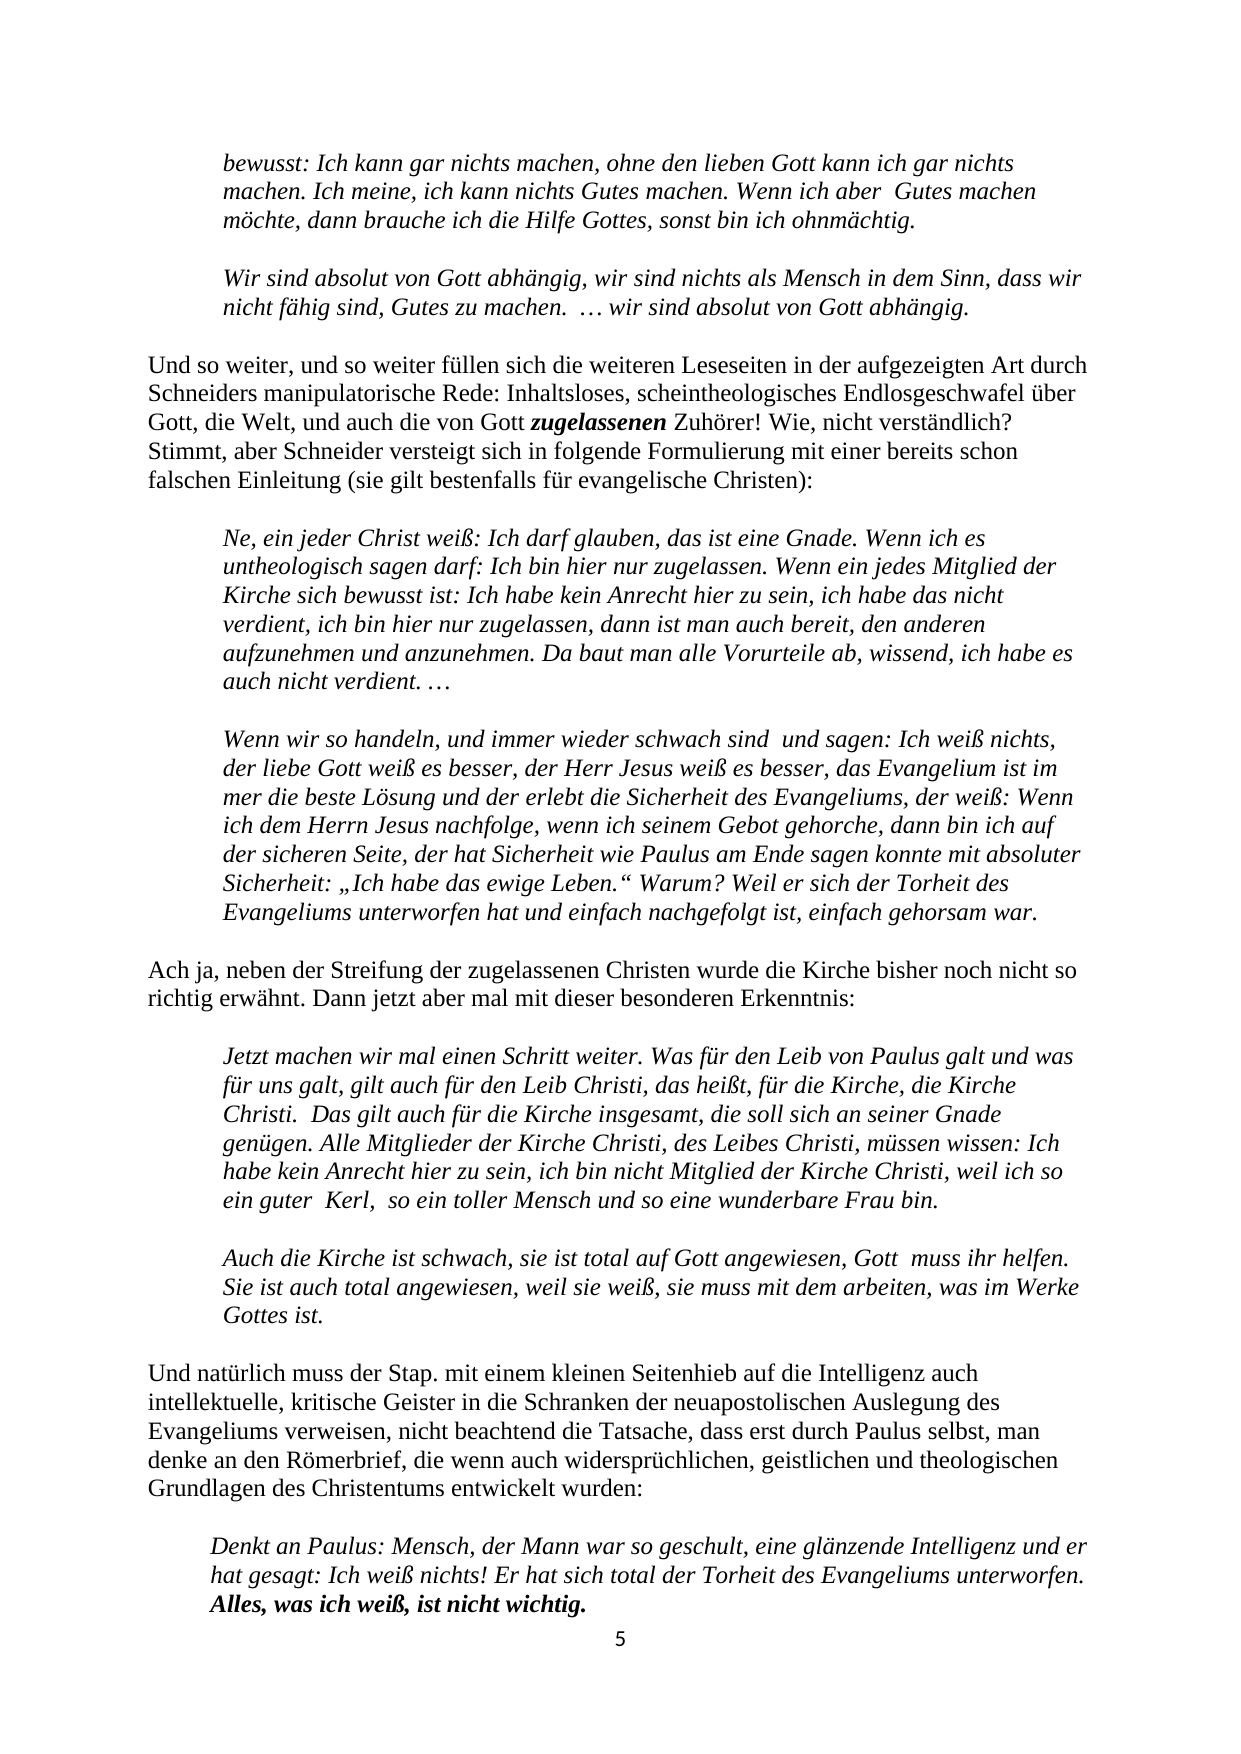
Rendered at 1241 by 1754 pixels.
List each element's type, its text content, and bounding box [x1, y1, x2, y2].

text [223, 148, 1093, 234]
text Ne, ein jeder Christ weiß: Ich darf glauben, das ist eine Gnade. Wenn ich es untheologisch sagen darf: Ich bin hier nur zugelassen. Wenn ein jedes Mitglied der Kirche sich bewusst ist: Ich habe kein Anrecht hier zu sein, ich habe das nicht verdient, ich bin hier nur zugelassen, dann ist man auch bereit, den anderen aufzunehmen und anzunehmen. Da baut man alle Vorurteile ab, wissend, ich habe es auch nicht verdient. … [223, 523, 1093, 695]
text Wir sind absolut von Gott abhängig, wir sind nichts als Mensch in dem Sinn, dass wir nicht fähig sind, Gutes zu machen. … wir sind absolut von Gott abhängig. [223, 263, 1093, 321]
text Jetzt machen wir mal einen Schritt weiter. Was für den Leib von Paulus galt und was für uns galt, gilt auch für den Leib Christi, das heißt, für die Kirche, die Kirche Christi. Das gilt auch für die Kirche insgesamt, die soll sich an seiner Gnade genügen. Alle Mitglieder der Kirche Christi, des Leibes Christi, müssen wissen: Ich habe kein Anrecht hier zu sein, ich bin nicht Mitglied der Kirche Christi, weil ich so ein guter Kerl, so ein toller Mensch und so eine wunderbare Frau bin. [223, 1041, 1093, 1214]
text Wenn wir so handeln, und immer wieder schwach sind und sagen: Ich weiß nichts, der liebe Gott weiß es besser, der Herr Jesus weiß es besser, das Evangelium ist im mer die beste Lösung und der erlebt die Sicherheit des Evangeliums, der weiß: Wenn ich dem Herrn Jesus nachfolge, wenn ich seinem Gebot gehorche, dann bin ich auf der sicheren Seite, der hat Sicherheit wie Paulus am Ende sagen konnte mit absoluter Sicherheit: „Ich habe das ewige Leben.“ Warum? Weil er sich der Torheit des Evangeliums unterworfen hat und einfach nachgefolgt ist, einfach gehorsam war. [223, 724, 1093, 926]
text Auch die Kirche ist schwach, sie ist total auf Gott angewiesen, Gott muss ihr helfen. Sie ist auch total angewiesen, weil sie weiß, sie muss mit dem arbeiten, was im Werke Gottes ist. [223, 1243, 1093, 1329]
text Ach ja, neben der Streifung der zugelassenen Christen wurde die Kirche bisher noch nicht so richtig erwähnt. Dann jetzt aber mal mit dieser besonderen Erkenntnis: [148, 955, 1093, 1012]
text Und natürlich muss der Stap. mit einem kleinen Seitenhieb auf die Intelligenz auch intellektuelle, kritische Geister in die Schranken der neuapostolischen Auslegung des Evangeliums verweisen, nicht beachtend die Tatsache, dass erst durch Paulus selbst, man denke an den Römerbrief, die wenn auch widersprüchlichen, geistlichen und theologischen Grundlagen des Christentums entwickelt wurden: [148, 1358, 1093, 1502]
text Denkt an Paulus: Mensch, der Mann war so geschult, eine glänzende Intelligenz und er hat gesagt: Ich weiß nichts! Er hat sich total der Torheit des Evangeliums unterworfen. Alles, was ich weiß, ist nicht wichtig. [210, 1531, 1093, 1618]
text Und so weiter, und so weiter füllen sich die weiteren Leseseiten in der aufgezeigten Art durch Schneiders manipulatorische Rede: Inhaltsloses, scheintheologisches Endlosgeschwafel über Gott, die Welt, und auch die von Gott zugelassenen Zuhörer! Wie, nicht verständlich? Stimmt, aber Schneider versteigt sich in folgende Formulierung mit einer bereits schon falschen Einleitung (sie gilt bestenfalls für evangelische Christen): [148, 350, 1093, 493]
